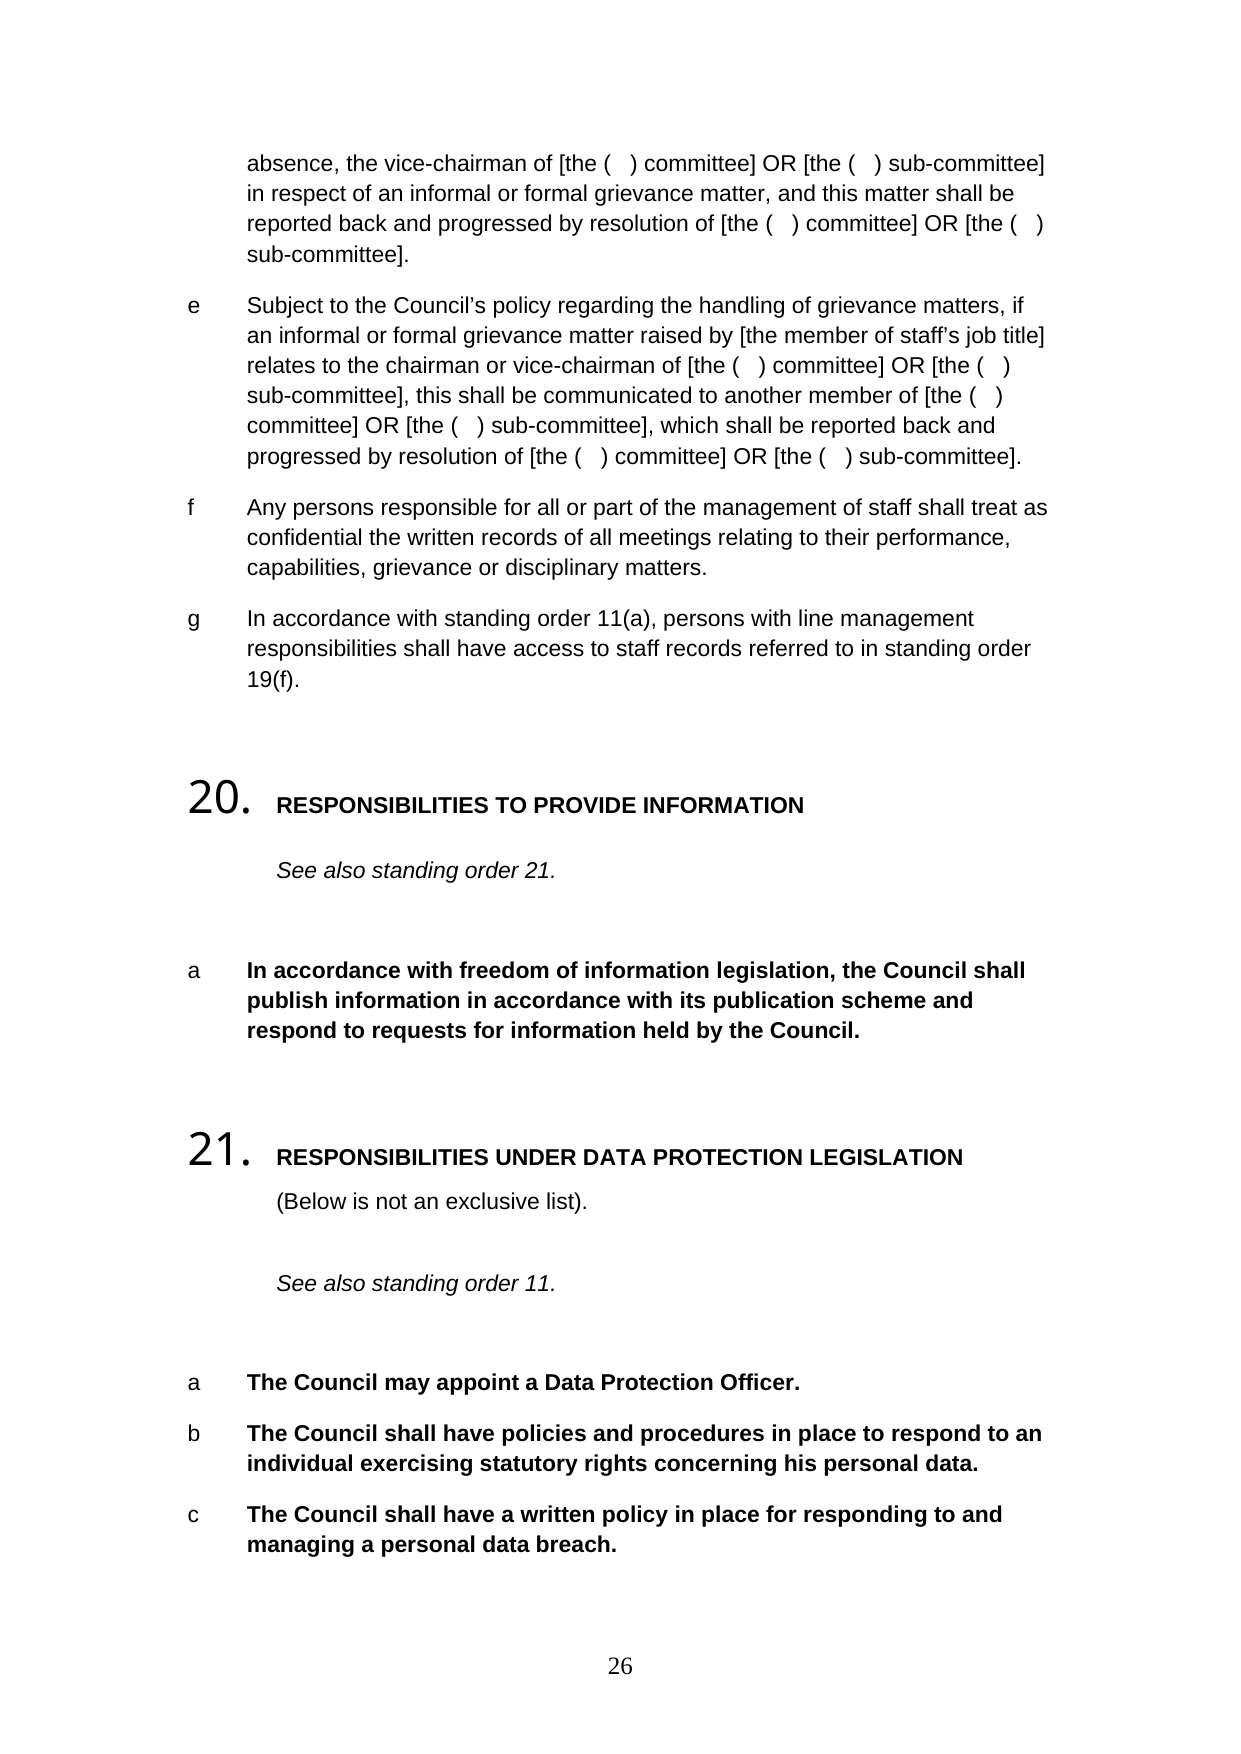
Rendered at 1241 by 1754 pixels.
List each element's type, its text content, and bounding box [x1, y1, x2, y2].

text (Below is not an exclusive list). [201, 1188, 1053, 1215]
subtitle RESPONSIBILITIES TO PROVIDE INFORMATION [187, 765, 1053, 827]
list The Council shall have policies and procedures in place to respond to an individual exercising statutory rights concerning his personal data. [187, 1420, 1053, 1477]
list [187, 150, 1068, 267]
subtitle RESPONSIBILITIES UNDER DATA PROTECTION LEGISLATION [187, 1117, 1053, 1179]
text See also standing order 21. [201, 857, 1053, 884]
text See also standing order 11. [201, 1269, 1053, 1296]
list Any persons responsible for all or part of the management of staff shall treat as confidential the written records of all meetings relating to their performance, capabilities, grievance or disciplinary matters. [187, 494, 1053, 581]
list Subject to the Council’s policy regarding the handling of grievance matters, if an informal or formal grievance matter raised by [the member of staff’s job title] relates to the chairman or vice-chairman of [the ( ) committee] OR [the ( ) sub-committee], this shall be communicated to another member of [the ( ) committee] OR [the ( ) sub-committee], which shall be reported back and progressed by resolution of [the ( ) committee] OR [the ( ) sub-committee]. [187, 292, 1053, 469]
list The Council may appoint a Data Protection Officer. [187, 1369, 1053, 1395]
list In accordance with freedom of information legislation, the Council shall publish information in accordance with its publication scheme and respond to requests for information held by the Council. [187, 957, 1053, 1044]
list The Council shall have a written policy in place for responding to and managing a personal data breach. [187, 1501, 1053, 1558]
list In accordance with standing order 11(a), persons with line management responsibilities shall have access to staff records referred to in standing order 19(f). [187, 605, 1053, 692]
